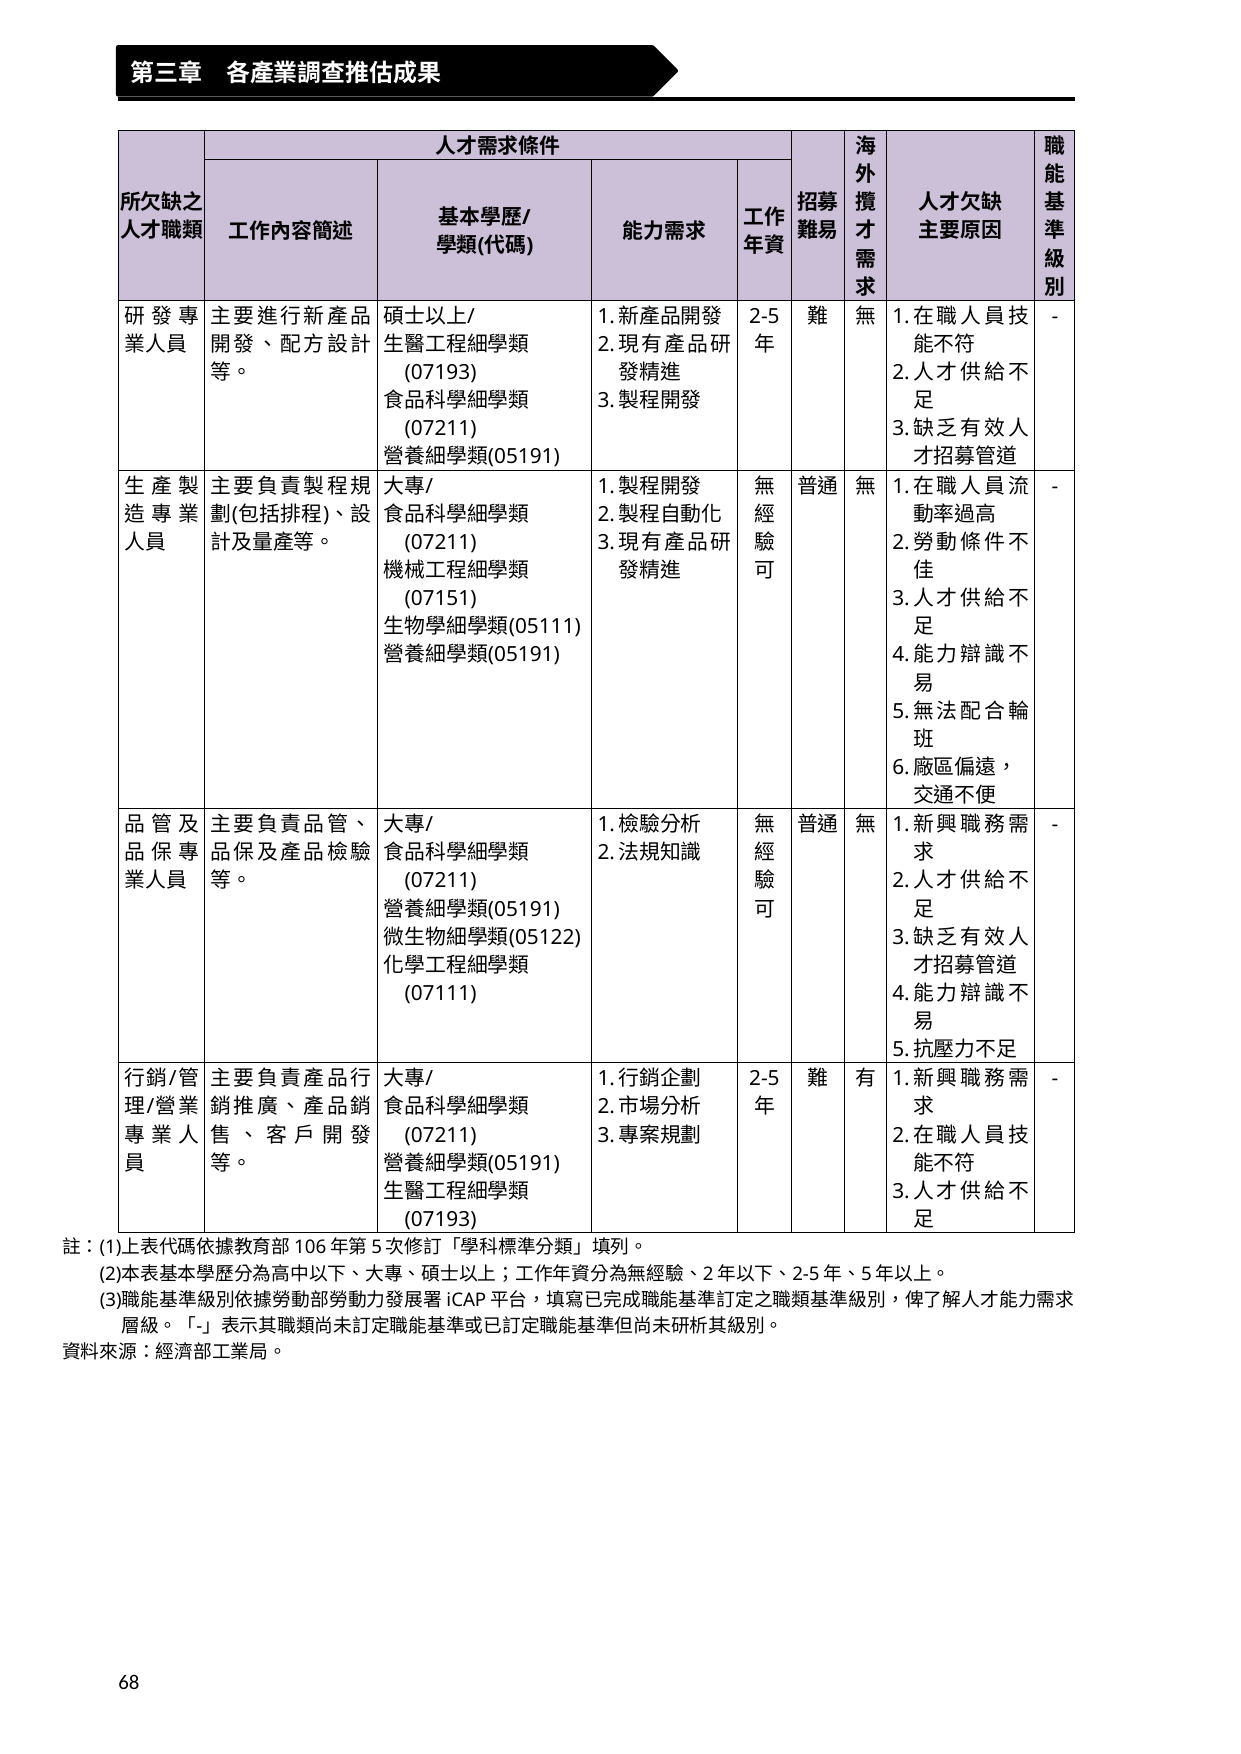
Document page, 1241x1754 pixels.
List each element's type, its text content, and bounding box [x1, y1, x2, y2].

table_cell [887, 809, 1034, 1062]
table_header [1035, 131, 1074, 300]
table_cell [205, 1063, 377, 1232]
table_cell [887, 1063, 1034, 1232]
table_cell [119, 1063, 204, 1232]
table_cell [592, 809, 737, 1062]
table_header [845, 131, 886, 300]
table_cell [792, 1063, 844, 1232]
text (2)本表基本學歷分為高中以下、大專、碩士以上；工作年資分為無經驗、2年以下、2-5年、5年以上。 [62, 1259, 1075, 1285]
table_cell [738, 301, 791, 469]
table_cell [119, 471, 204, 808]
text 註：(1)上表代碼依據教育部106年第5次修訂「學科標準分類」填列。 [62, 1233, 1075, 1259]
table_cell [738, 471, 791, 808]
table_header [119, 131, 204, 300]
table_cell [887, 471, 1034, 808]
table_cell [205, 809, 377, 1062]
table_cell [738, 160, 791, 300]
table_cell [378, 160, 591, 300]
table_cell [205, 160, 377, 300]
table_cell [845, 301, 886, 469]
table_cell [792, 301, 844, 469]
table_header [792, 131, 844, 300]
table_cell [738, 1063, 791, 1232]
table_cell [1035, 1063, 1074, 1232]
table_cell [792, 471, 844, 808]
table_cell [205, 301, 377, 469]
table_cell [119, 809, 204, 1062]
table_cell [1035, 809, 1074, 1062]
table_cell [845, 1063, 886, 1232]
text (3)職能基準級別依據勞動部勞動力發展署iCAP平台，填寫已完成職能基準訂定之職類基準級別，俾了解人才能力需求層級。「-」表示其職類尚未訂定職能基準或已訂定職能基準但尚未研析其級別。 [62, 1285, 1075, 1337]
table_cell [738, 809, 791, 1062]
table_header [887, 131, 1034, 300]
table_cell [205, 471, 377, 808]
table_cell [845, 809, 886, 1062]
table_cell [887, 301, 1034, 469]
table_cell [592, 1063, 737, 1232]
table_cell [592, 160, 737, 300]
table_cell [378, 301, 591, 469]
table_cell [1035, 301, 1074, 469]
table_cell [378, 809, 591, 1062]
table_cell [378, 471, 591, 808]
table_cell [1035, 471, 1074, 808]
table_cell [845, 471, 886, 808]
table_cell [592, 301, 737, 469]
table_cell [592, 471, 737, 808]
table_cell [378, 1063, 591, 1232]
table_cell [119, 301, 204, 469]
text 資料來源：經濟部工業局。 [62, 1337, 1075, 1363]
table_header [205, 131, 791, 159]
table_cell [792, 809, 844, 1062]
